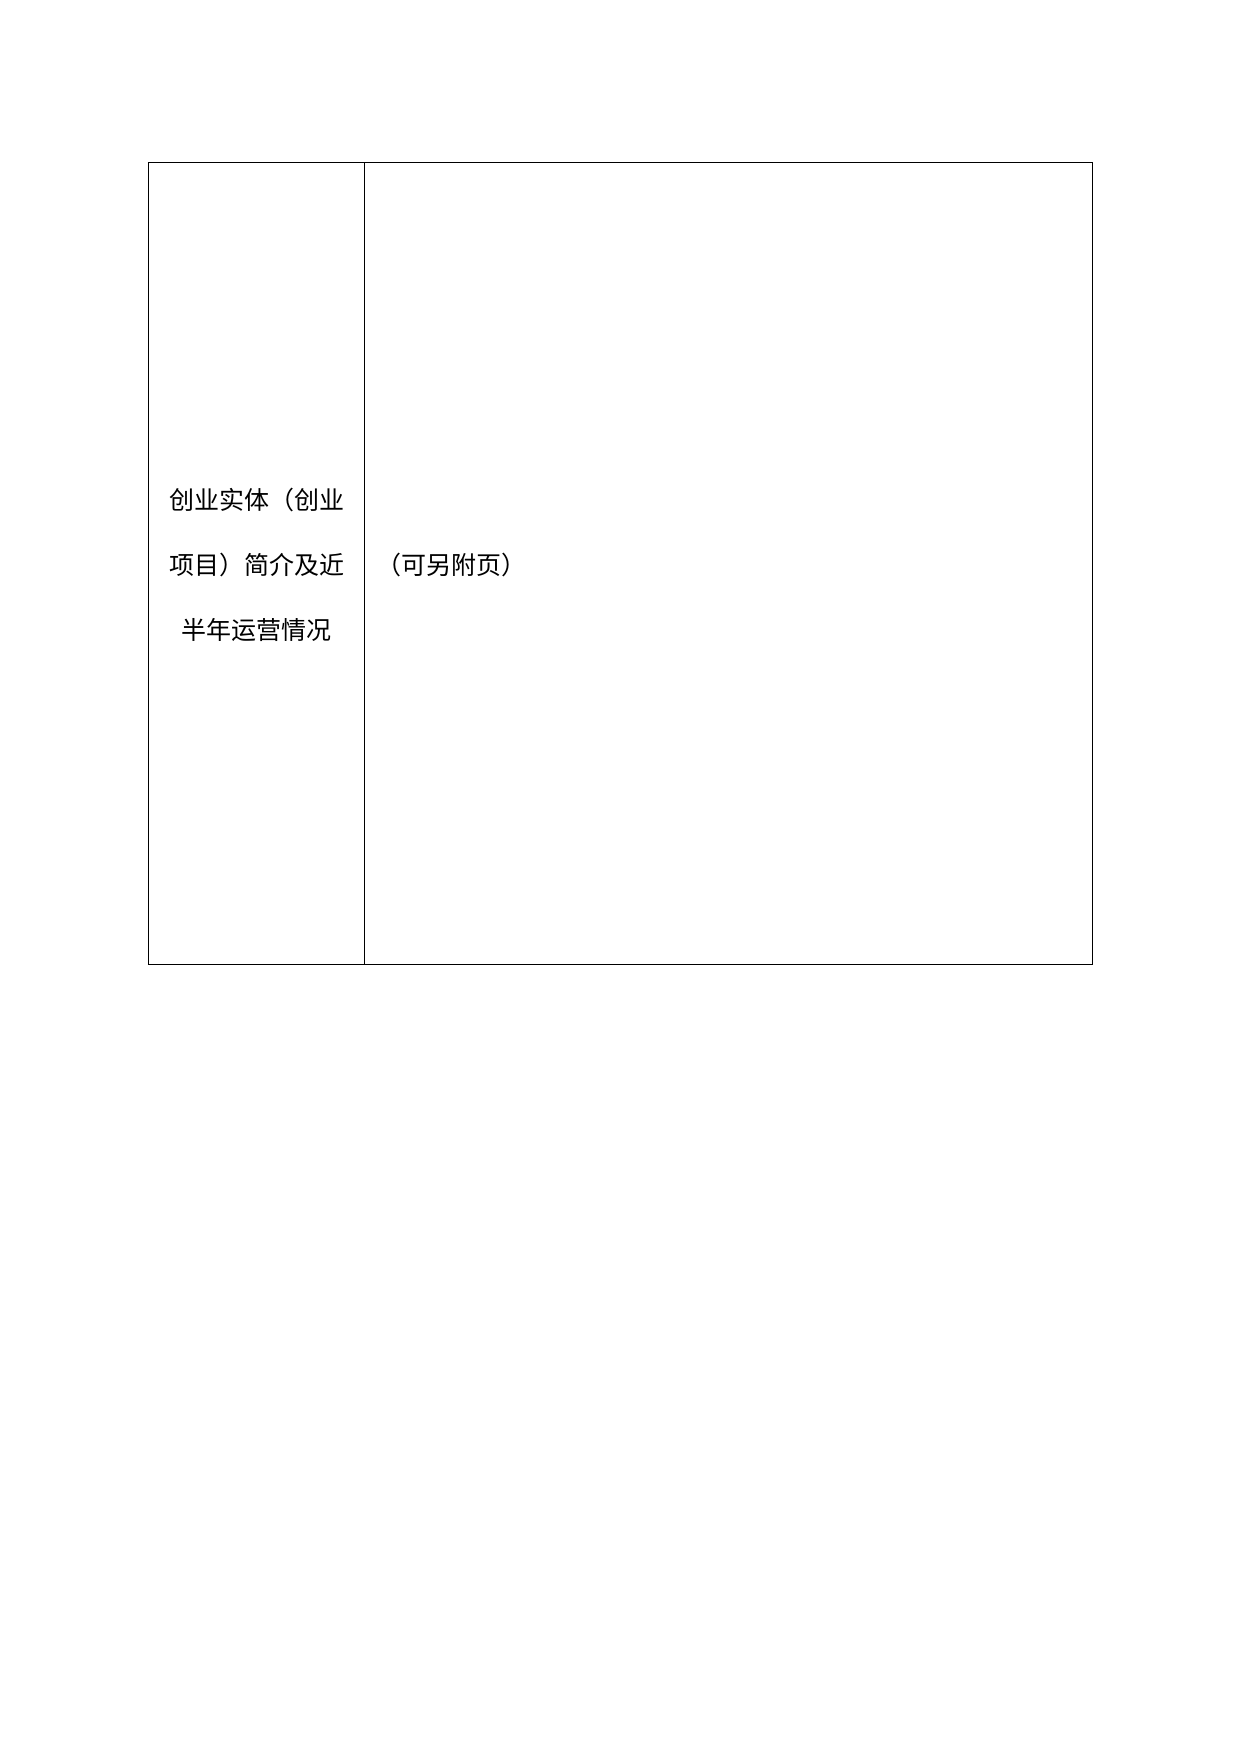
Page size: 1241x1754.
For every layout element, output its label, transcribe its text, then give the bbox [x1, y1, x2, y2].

table_cell （可另附页） [365, 163, 1092, 964]
table_cell 创业实体（创业项目）简介及近半年运营情况 [149, 163, 364, 964]
